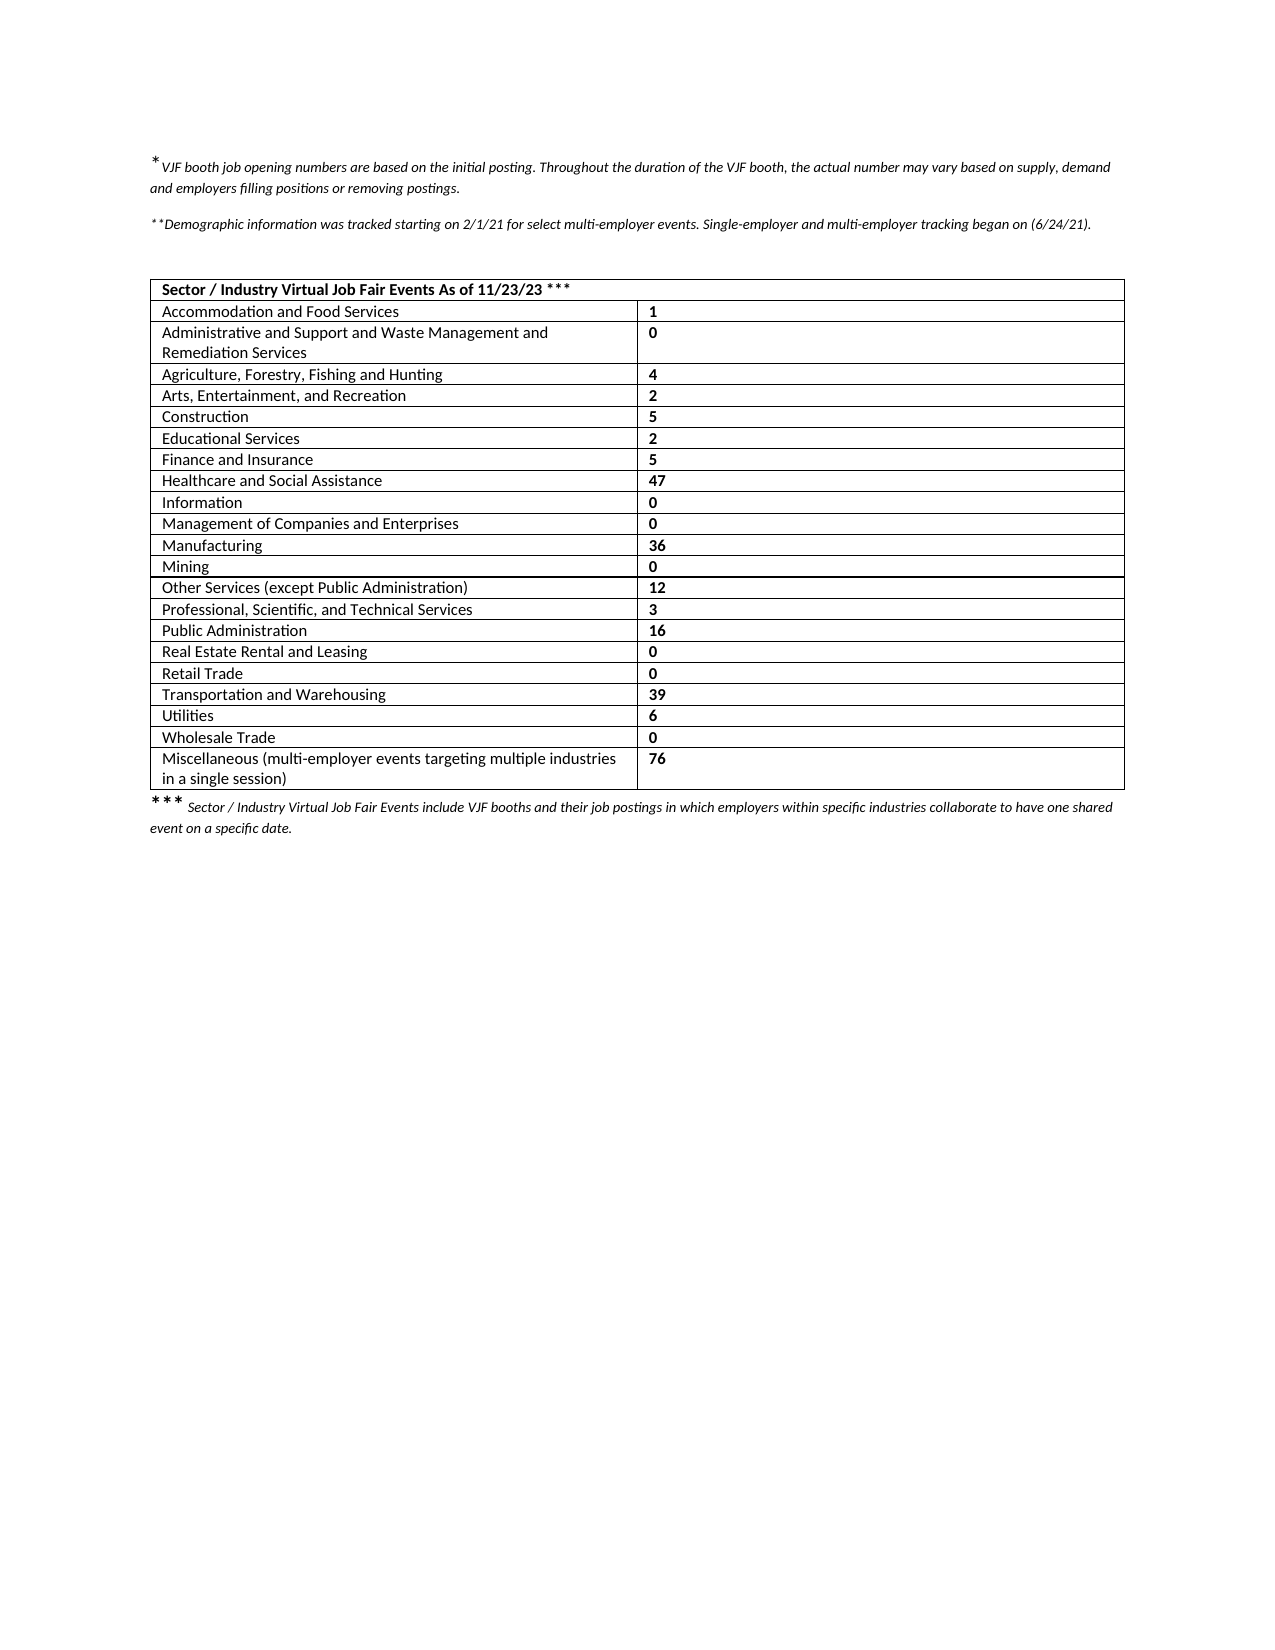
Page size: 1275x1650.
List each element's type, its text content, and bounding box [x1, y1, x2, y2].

table_header Sector / Industry Virtual Job Fair Events As of 11/23/23 *** [151, 280, 1124, 300]
text **Demographic information was tracked starting on 2/1/21 for select multi-employer events. Single-employer and multi-employer tracking began on (6/24/21). [150, 215, 1125, 233]
table_cell 0 [638, 514, 1124, 534]
text *** Sector / Industry Virtual Job Fair Events include VJF booths and their job postings in which employers within specific industries collaborate to have one shared event on a specific date. [150, 790, 1125, 837]
text *VJF booth job opening numbers are based on the initial posting. Throughout the duration of the VJF booth, the actual number may vary based on supply, demand and employers filling positions or removing postings. [150, 150, 1125, 197]
table_cell Agriculture, Forestry, Fishing and Hunting [151, 364, 637, 384]
table_cell 2 [638, 428, 1124, 448]
table_cell 0 [638, 727, 1124, 747]
table_cell 0 [638, 663, 1124, 683]
table_cell Arts, Entertainment, and Recreation [151, 385, 637, 406]
table_cell 0 [638, 322, 1124, 363]
table_cell Information [151, 492, 637, 512]
table_cell 6 [638, 706, 1124, 726]
table_cell Management of Companies and Enterprises [151, 514, 637, 534]
table_cell 47 [638, 471, 1124, 491]
table_cell Wholesale Trade [151, 727, 637, 747]
table_cell Manufacturing [151, 535, 637, 555]
table_cell 36 [638, 535, 1124, 555]
table_cell Finance and Insurance [151, 449, 637, 470]
table_cell Real Estate Rental and Leasing [151, 642, 637, 662]
table_cell 5 [638, 407, 1124, 427]
table_cell 5 [638, 449, 1124, 470]
table_cell Administrative and Support and Waste Management and Remediation Services [151, 322, 637, 363]
table_cell Professional, Scientific, and Technical Services [151, 599, 637, 619]
table_cell Educational Services [151, 428, 637, 448]
table_cell 4 [638, 364, 1124, 384]
table_cell 0 [638, 556, 1124, 576]
table_cell Other Services (except Public Administration) [151, 578, 637, 598]
table_cell 16 [638, 620, 1124, 641]
table_cell Accommodation and Food Services [151, 301, 637, 321]
table_cell Transportation and Warehousing [151, 684, 637, 704]
table_cell Retail Trade [151, 663, 637, 683]
table_cell 12 [638, 578, 1124, 598]
table_cell 3 [638, 599, 1124, 619]
table_cell Miscellaneous (multi-employer events targeting multiple industries in a single session) [151, 748, 637, 789]
table_cell Mining [151, 556, 637, 576]
table_cell 1 [638, 301, 1124, 321]
table_cell 2 [638, 385, 1124, 406]
table_cell Healthcare and Social Assistance [151, 471, 637, 491]
table_cell Public Administration [151, 620, 637, 641]
table_cell 0 [638, 642, 1124, 662]
table_cell 0 [638, 492, 1124, 512]
table_cell 76 [638, 748, 1124, 789]
table_cell Utilities [151, 706, 637, 726]
table_cell Construction [151, 407, 637, 427]
table_cell 39 [638, 684, 1124, 704]
